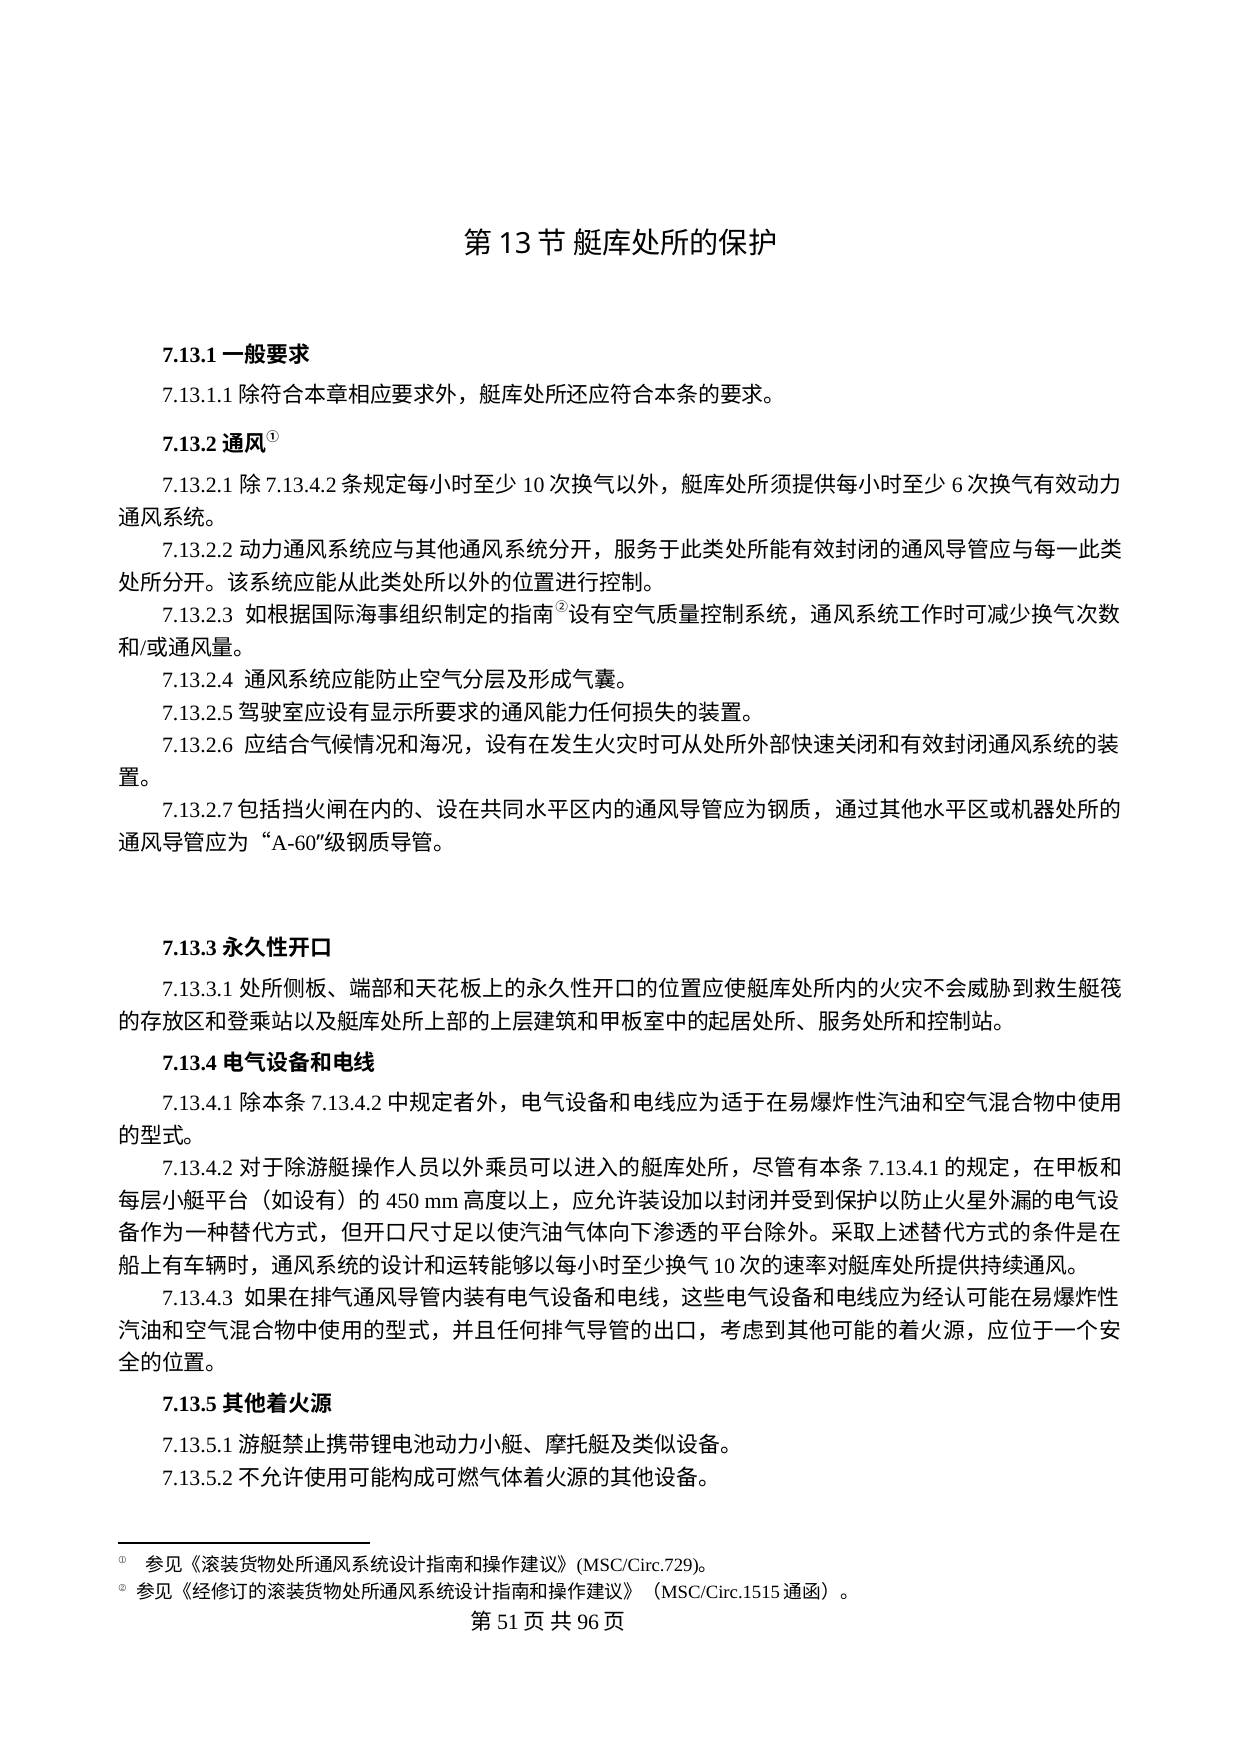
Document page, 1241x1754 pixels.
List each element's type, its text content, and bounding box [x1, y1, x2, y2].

text 7.13.2.3 如根据国际海事组织制定的指南设有空气质量控制系统，通风系统工作时可减少换气次数和/或通风量。 [118, 597, 1122, 662]
text 7.13.2.6 应结合气候情况和海况，设有在发生火灾时可从处所外部快速关闭和有效封闭通风系统的装置。 [118, 727, 1122, 792]
text 7.13.4.1 除本条7.13.4.2中规定者外，电气设备和电线应为适于在易爆炸性汽油和空气混合物中使用的型式。 [118, 1085, 1122, 1150]
text 7.13.4.2 对于除游艇操作人员以外乘员可以进入的艇库处所，尽管有本条7.13.4.1的规定，在甲板和每层小艇平台（如设有）的450 mm高度以上，应允许装设加以封闭并受到保护以防止火星外漏的电气设备作为一种替代方式，但开口尺寸足以使汽油气体向下渗透的平台除外。采取上述替代方式的条件是在船上有车辆时，通风系统的设计和运转能够以每小时至少换气10次的速率对艇库处所提供持续通风。 [118, 1150, 1122, 1280]
text 7.13.4 电气设备和电线 [118, 1044, 1122, 1077]
text 7.13.2.7包括挡火闸在内的、设在共同水平区内的通风导管应为钢质，通过其他水平区或机器处所的通风导管应为“A-60”级钢质导管。 [118, 792, 1122, 857]
text 7.13.5.2 不允许使用可能构成可燃气体着火源的其他设备。 [118, 1459, 1122, 1492]
text 7.13.2 通风 [118, 426, 1122, 458]
text 7.13.2.4 通风系统应能防止空气分层及形成气囊。 [118, 662, 1122, 694]
subtitle 第13节 艇库处所的保护 [118, 215, 1122, 263]
text 7.13.2.5 驾驶室应设有显示所要求的通风能力任何损失的装置。 [118, 694, 1122, 727]
text 7.13.3.1 处所侧板、端部和天花板上的永久性开口的位置应使艇库处所内的火灾不会威胁到救生艇筏的存放区和登乘站以及艇库处所上部的上层建筑和甲板室中的起居处所、服务处所和控制站。 [118, 971, 1122, 1036]
text 7.13.3 永久性开口 [118, 930, 1122, 962]
text 7.13.2.2 动力通风系统应与其他通风系统分开，服务于此类处所能有效封闭的通风导管应与每一此类处所分开。该系统应能从此类处所以外的位置进行控制。 [118, 532, 1122, 597]
text 7.13.4.3 如果在排气通风导管内装有电气设备和电线，这些电气设备和电线应为经认可能在易爆炸性汽油和空气混合物中使用的型式，并且任何排气导管的出口，考虑到其他可能的着火源，应位于一个安全的位置。 [118, 1280, 1122, 1377]
text 7.13.1.1 除符合本章相应要求外，艇库处所还应符合本条的要求。 [118, 377, 1122, 409]
text 7.13.5.1 游艇禁止携带锂电池动力小艇、摩托艇及类似设备。 [118, 1427, 1122, 1459]
text 7.13.1 一般要求 [118, 336, 1122, 369]
text 7.13.5 其他着火源 [118, 1386, 1122, 1418]
text 7.13.2.1 除7.13.4.2条规定每小时至少10次换气以外，艇库处所须提供每小时至少6次换气有效动力通风系统。 [118, 467, 1122, 532]
